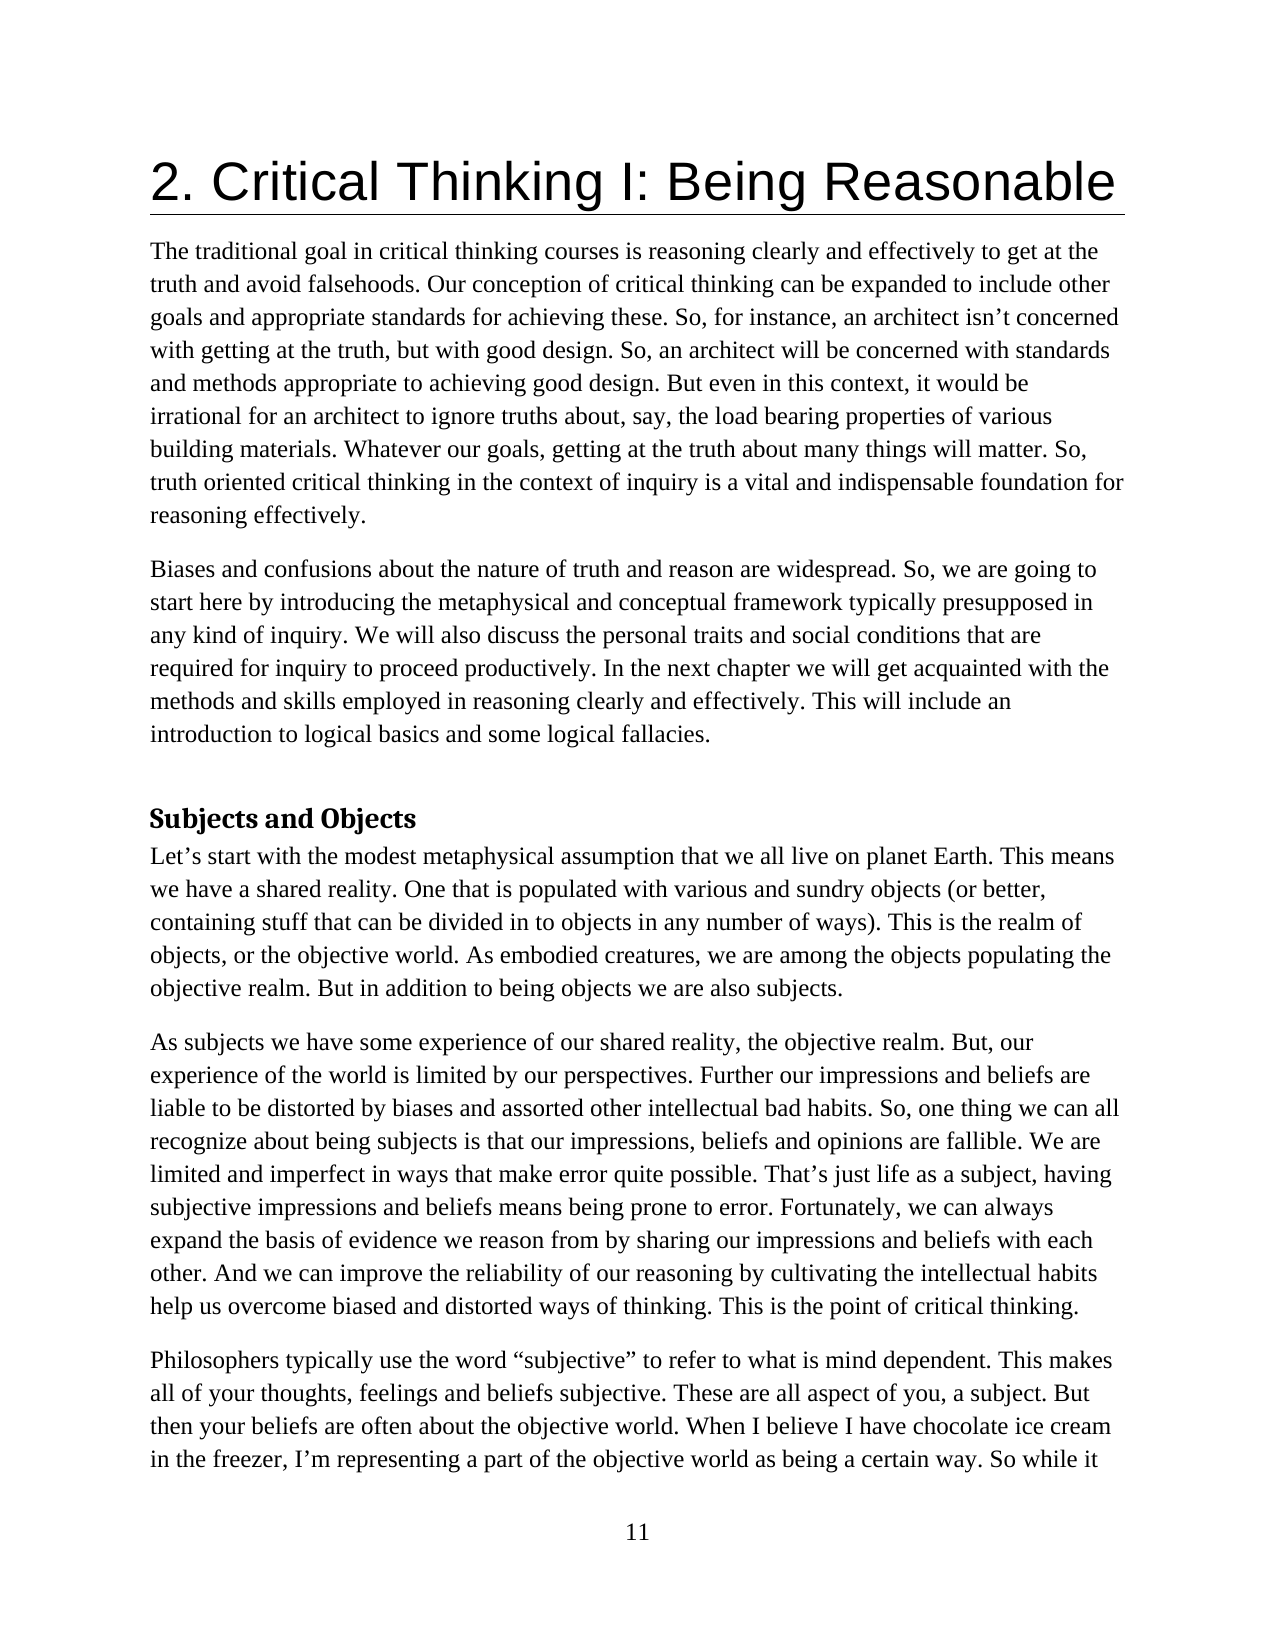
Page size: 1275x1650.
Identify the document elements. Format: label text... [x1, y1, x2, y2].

text Let’s start with the modest metaphysical assumption that we all live on planet Earth. This means we have a shared reality. One that is populated with various and sundry objects (or better, containing stuff that can be divided in to objects in any number of ways). This is the realm of objects, or the objective world. As embodied creatures, we are among the objects populating the objective realm. But in addition to being objects we are also subjects. [150, 841, 1125, 1002]
text Biases and confusions about the nature of truth and reason are widespread. So, we are going to start here by introducing the metaphysical and conceptual framework typically presupposed in any kind of inquiry. We will also discuss the personal traits and social conditions that are required for inquiry to proceed productively. In the next chapter we will get acquainted with the methods and skills employed in reasoning clearly and effectively. This will include an introduction to logical basics and some logical fallacies. [150, 554, 1125, 748]
title 2. Critical Thinking I: Being Reasonable [150, 150, 1125, 214]
text As subjects we have some experience of our shared reality, the objective realm. But, our experience of the world is limited by our perspectives. Further our impressions and beliefs are liable to be distorted by biases and assorted other intellectual bad habits. So, one thing we can all recognize about being subjects is that our impressions, beliefs and opinions are fallible. We are limited and imperfect in ways that make error quite possible. That’s just life as a subject, having subjective impressions and beliefs means being prone to error. Fortunately, we can always expand the basis of evidence we reason from by sharing our impressions and beliefs with each other. And we can improve the reliability of our reasoning by cultivating the intellectual habits help us overcome biased and distorted ways of thinking. This is the point of critical thinking. [150, 1027, 1125, 1320]
text The traditional goal in critical thinking courses is reasoning clearly and effectively to get at the truth and avoid falsehoods. Our conception of critical thinking can be expanded to include other goals and appropriate standards for achieving these. So, for instance, an architect isn’t concerned with getting at the truth, but with good design. So, an architect will be concerned with standards and methods appropriate to achieving good design. But even in this context, it would be irrational for an architect to ignore truths about, say, the load bearing properties of various building materials. Whatever our goals, getting at the truth about many things will matter. So, truth oriented critical thinking in the context of inquiry is a vital and indispensable foundation for reasoning effectively. [150, 236, 1125, 529]
subtitle Subjects and Objects [150, 802, 1125, 836]
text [150, 1345, 1125, 1473]
